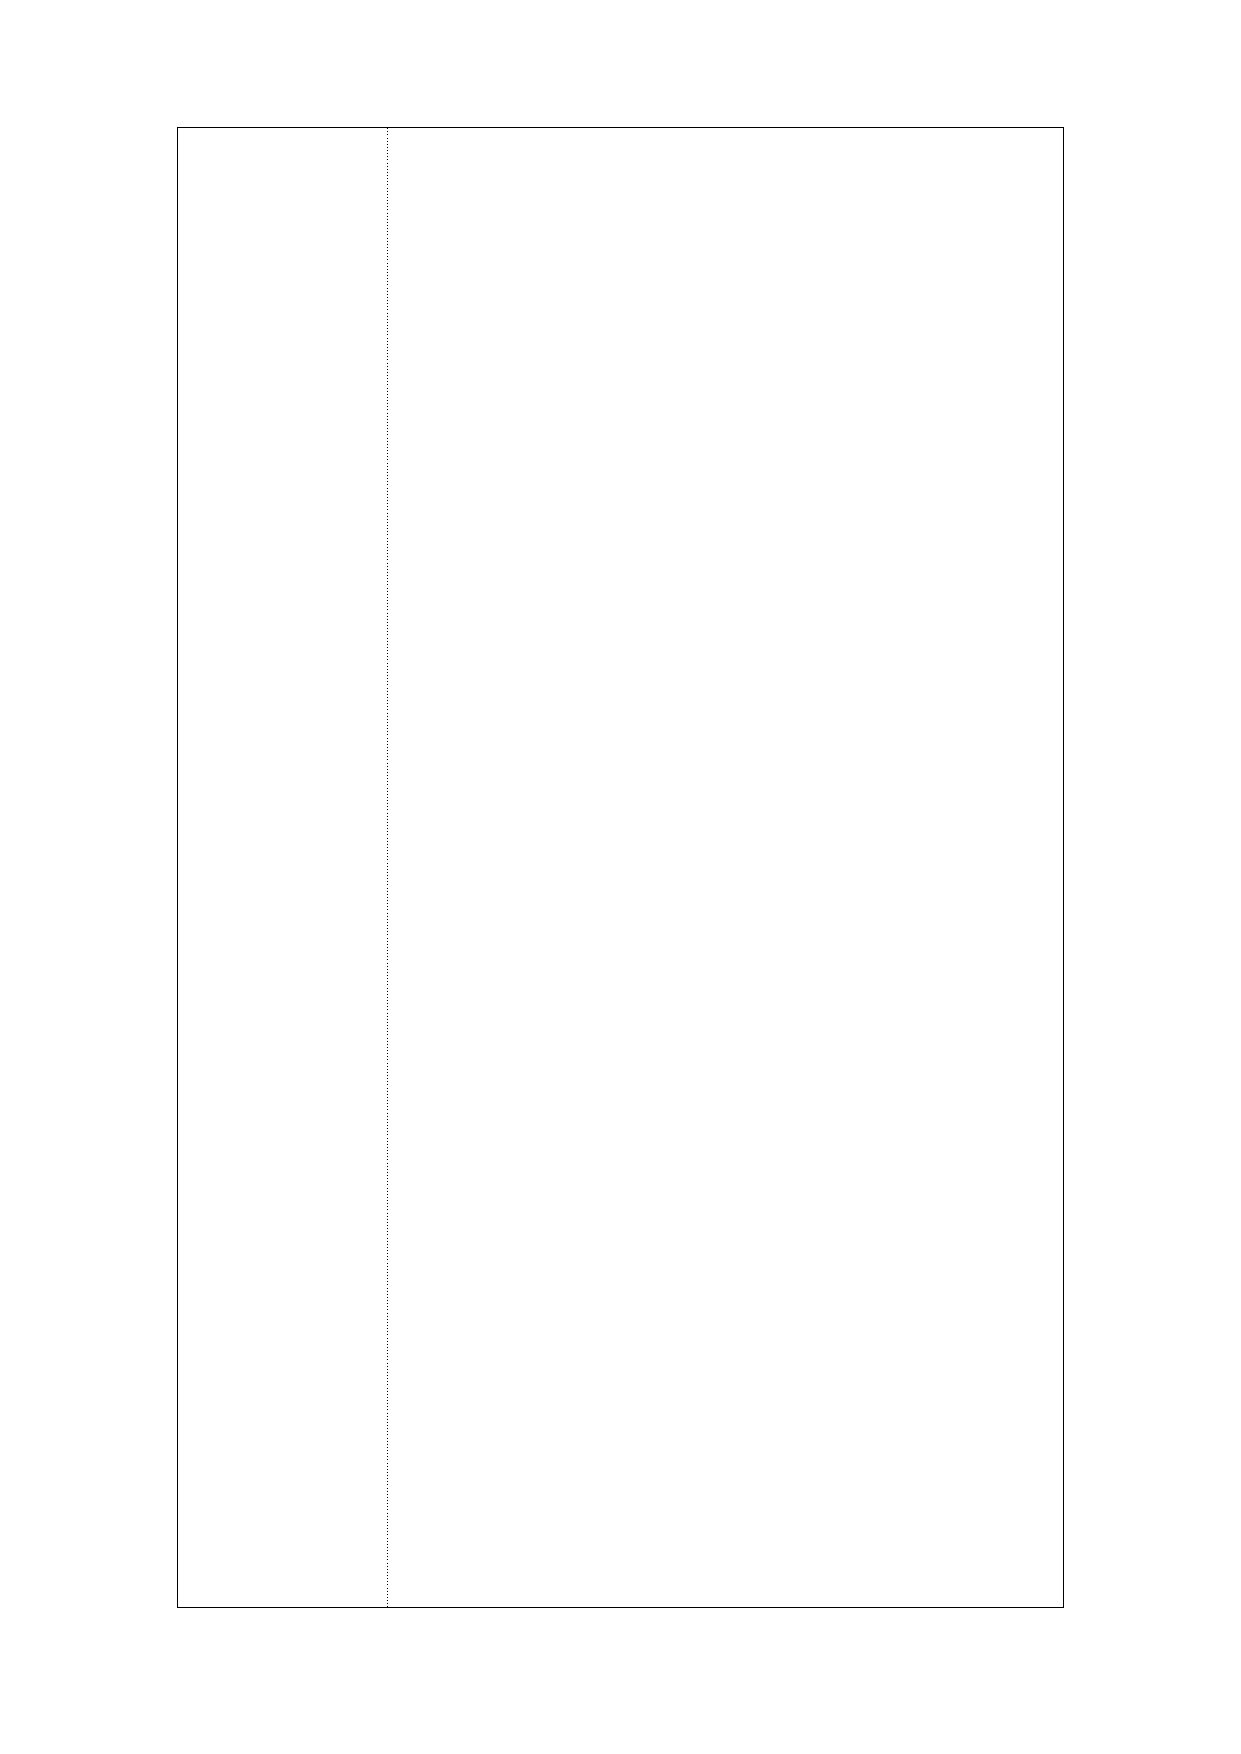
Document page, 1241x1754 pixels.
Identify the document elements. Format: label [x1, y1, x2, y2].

table_cell [388, 128, 1063, 1607]
table_cell [178, 128, 388, 1607]
